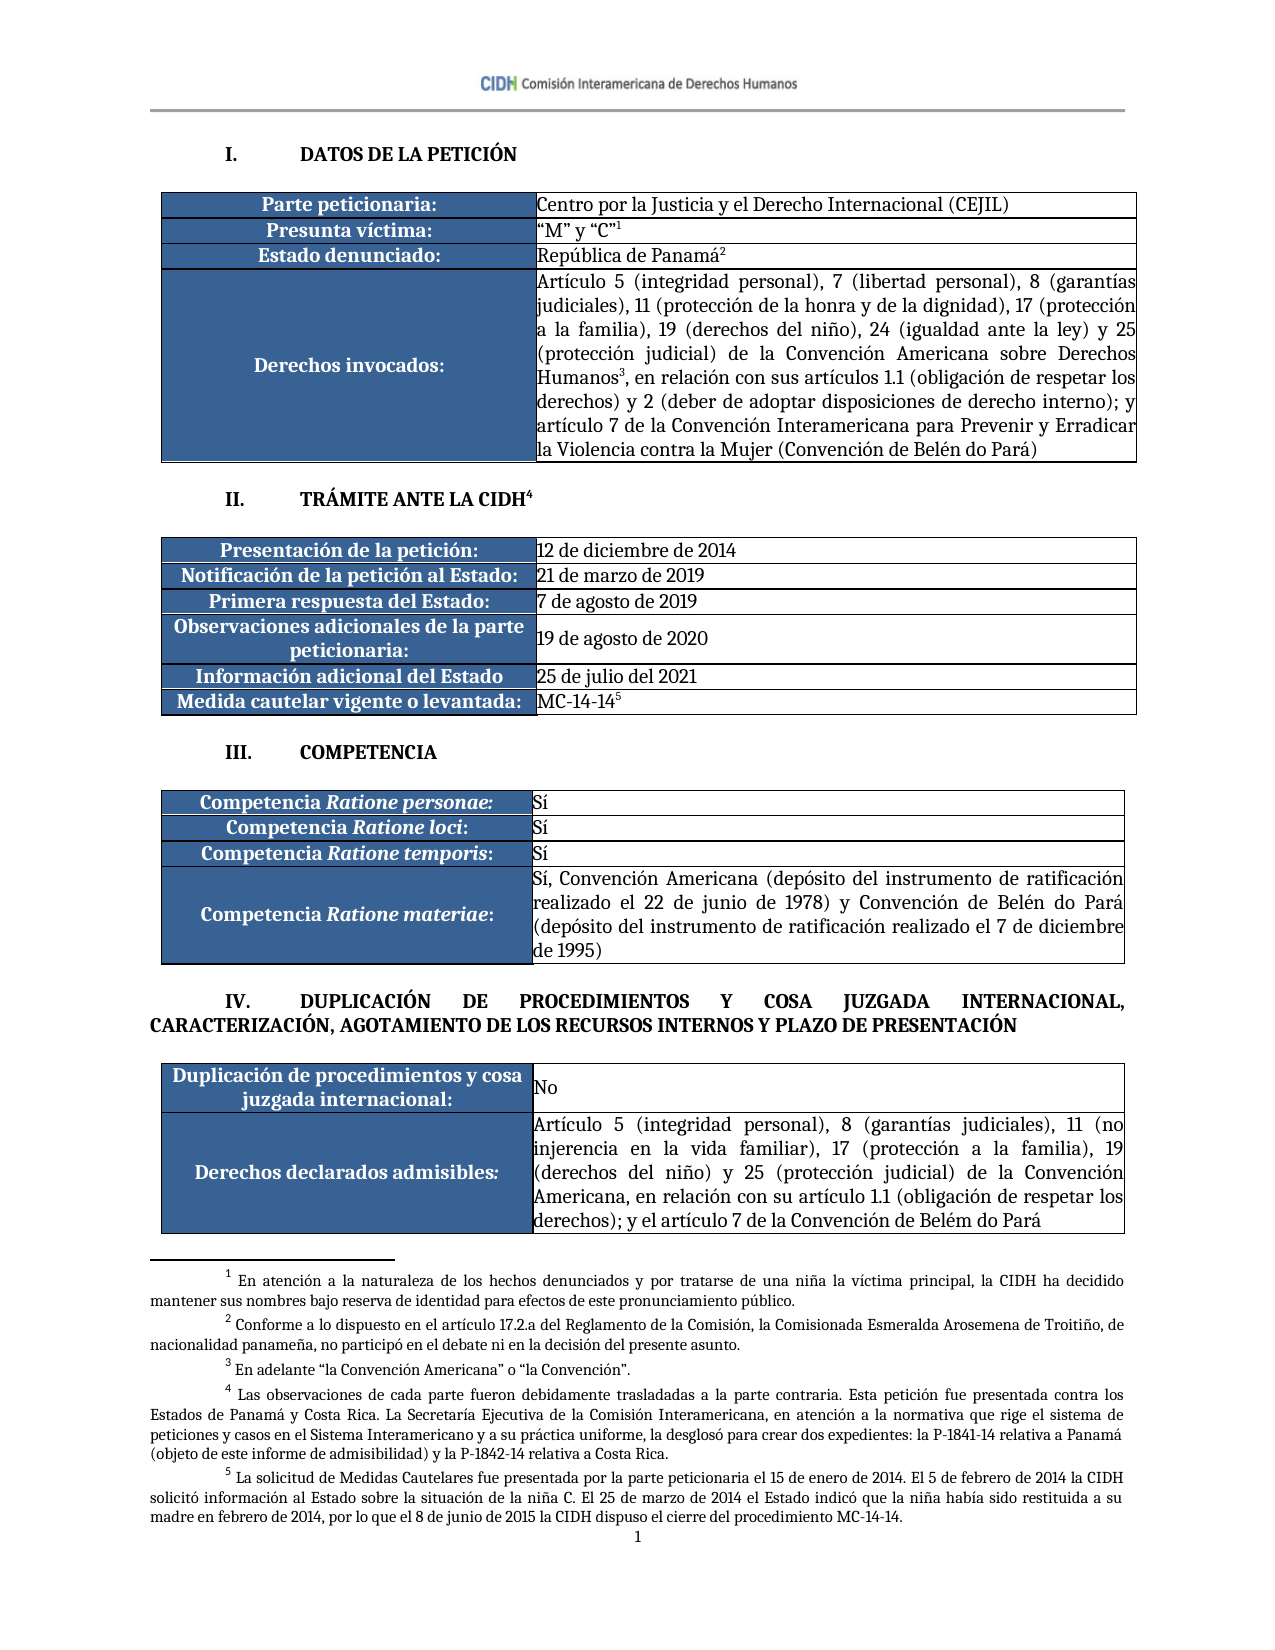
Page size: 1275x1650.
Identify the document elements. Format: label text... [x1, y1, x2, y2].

table_cell 7 de agosto de 2019 [537, 590, 1136, 613]
table_header Centro por la Justicia y el Derecho Internacional (CEJIL) [537, 193, 1136, 217]
table_cell 19 de agosto de 2020 [537, 615, 1136, 663]
table_cell 21 de marzo de 2019 [537, 564, 1136, 588]
table_header Sí [533, 791, 1124, 814]
table_cell MC-14-14 [537, 690, 1136, 714]
table_cell Medida cautelar vigente o levantada: [162, 690, 536, 714]
text I. DATOS DE LA PETICIÓN [150, 143, 1125, 167]
table_cell Derechos invocados: [162, 270, 536, 461]
table_cell Primera respuesta del Estado: [162, 590, 536, 613]
table_cell Artículo 5 (integridad personal), 7 (libertad personal), 8 (garantías judiciales), 11 (protección de la honra y de la dignidad), 17 (protección a la familia), 19 (derechos del niño), 24 (igualdad ante la ley) y 25 (protección judicial) de la Convención Americana sobre Derechos Humanos, en relación con sus artículos 1.1 (obligación de respetar los derechos) y 2 (deber de adoptar disposiciones de derecho interno); y artículo 7 de la Convención Interamericana para Prevenir y Erradicar la Violencia contra la Mujer (Convención de Belén do Pará) [537, 270, 1136, 461]
table_cell Sí, Convención Americana (depósito del instrumento de ratificación realizado el 22 de junio de 1978) y Convención de Belén do Pará (depósito del instrumento de ratificación realizado el 7 de diciembre de 1995) [533, 867, 1124, 963]
table_cell Notificación de la petición al Estado: [162, 564, 536, 588]
picture [475, 75, 800, 93]
text II. TRÁMITE ANTE LA CIDH [150, 488, 1125, 512]
text III. COMPETENCIA [150, 741, 1125, 764]
table_header Parte peticionaria: [162, 193, 536, 217]
table_header Presentación de la petición: [162, 538, 536, 562]
text IV. DUPLICACIÓN DE PROCEDIMIENTOS Y COSA JUZGADA INTERNACIONAL, CARACTERIZACIÓN, AGOTAMIENTO DE LOS RECURSOS INTERNOS Y PLAZO DE PRESENTACIÓN [150, 989, 1125, 1037]
table_header Duplicación de procedimientos y cosa juzgada internacional: [162, 1064, 532, 1111]
table_header 12 de diciembre de 2014 [537, 538, 1136, 562]
table_cell Observaciones adicionales de la parte peticionaria: [162, 615, 536, 663]
table_cell Información adicional del Estado [162, 665, 536, 688]
table_cell Sí [533, 816, 1124, 840]
table_cell Sí [533, 842, 1124, 866]
table_cell Competencia Ratione temporis: [162, 842, 532, 866]
table_cell : [162, 219, 536, 243]
table_cell Competencia Ratione materiae: [162, 867, 532, 963]
table_cell República de Panamá [537, 244, 1136, 268]
table_cell 25 de julio del 2021 [537, 665, 1136, 688]
table_cell “M” y “C” [537, 219, 1136, 243]
table_header No [534, 1064, 1124, 1111]
table_cell Derechos declarados admisibles: [162, 1113, 532, 1233]
table_cell Competencia Ratione loci: [162, 816, 532, 840]
table_cell Artículo 5 (integridad personal), 8 (garantías judiciales), 11 (no injerencia en la vida familiar), 17 (protección a la familia), 19 (derechos del niño) y 25 (protección judicial) de la Convención Americana, en relación con su artículo 1.1 (obligación de respetar los derechos); y el artículo 7 de la Convención de Belém do Pará [534, 1113, 1124, 1233]
table_cell Estado denunciado: [162, 244, 536, 268]
table_header Competencia Ratione personae: [162, 791, 532, 814]
